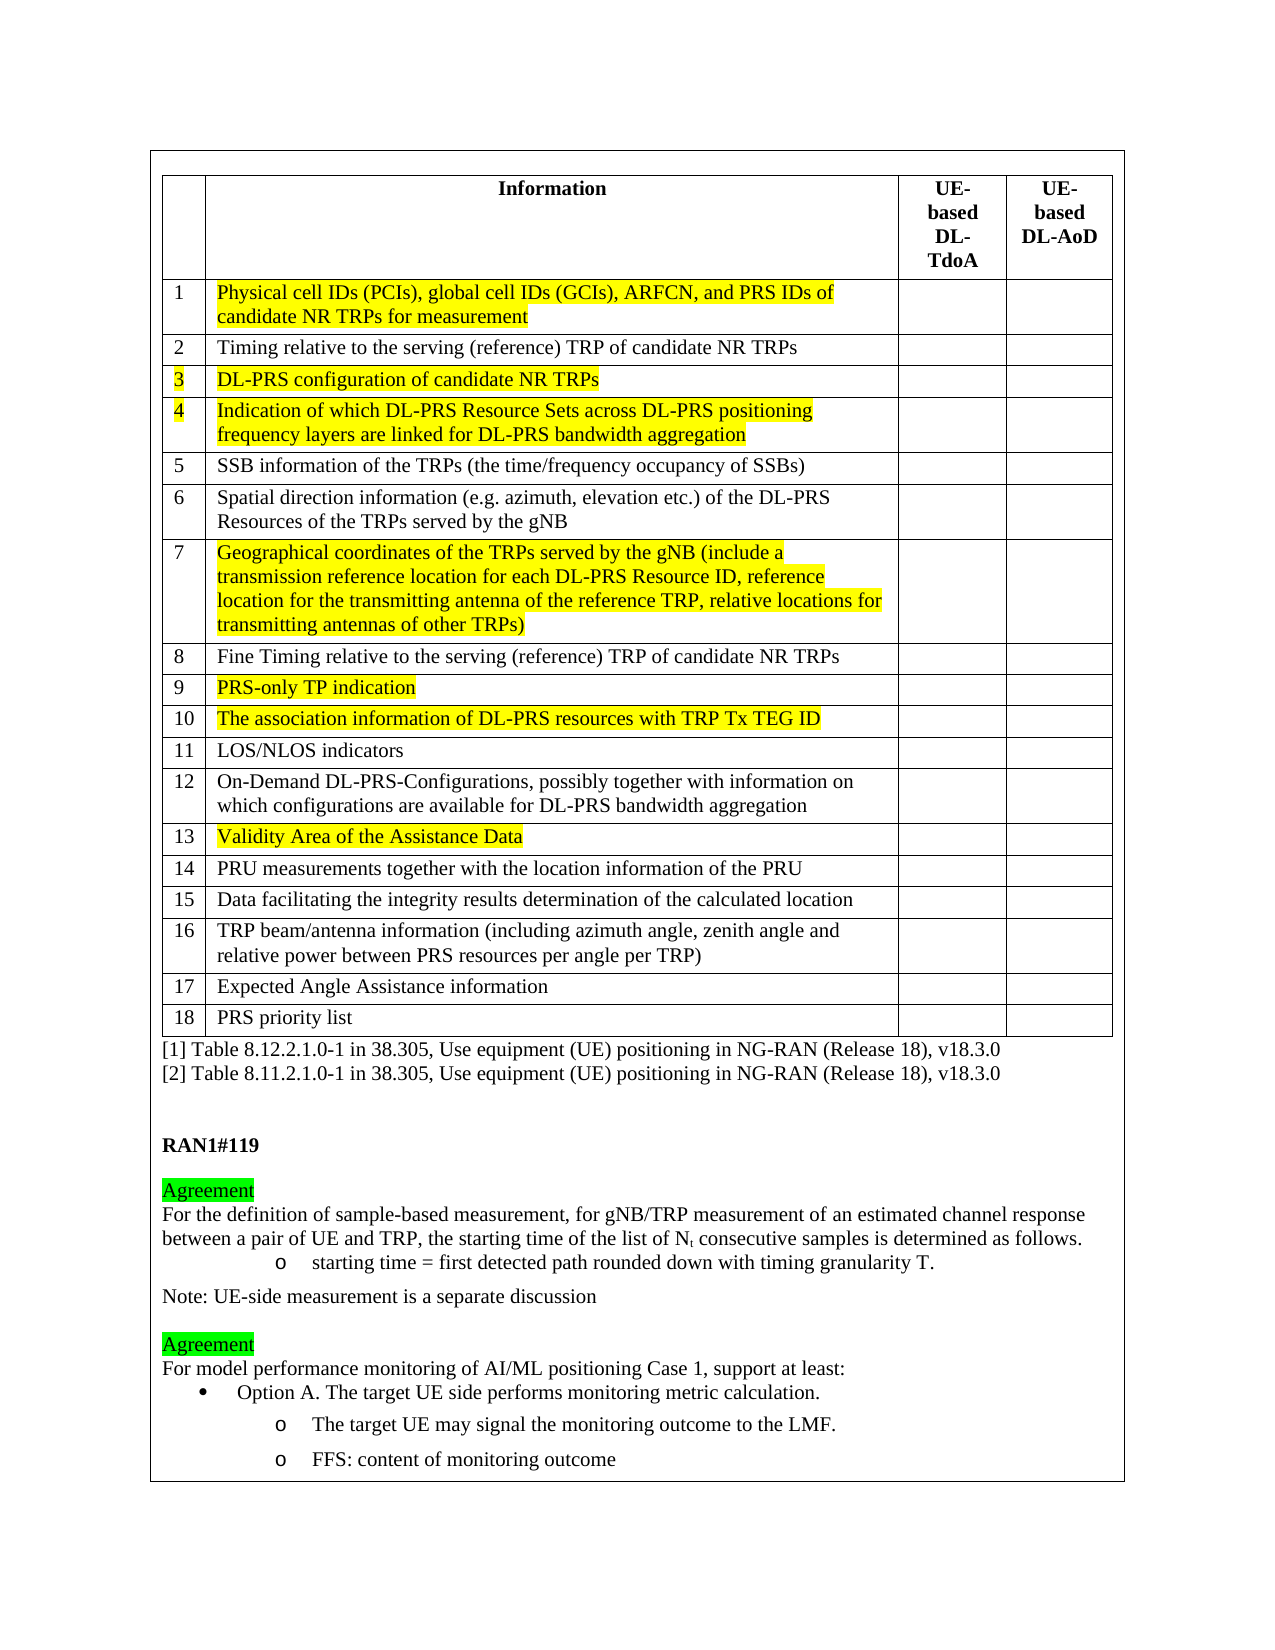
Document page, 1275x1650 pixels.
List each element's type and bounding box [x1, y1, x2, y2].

table_header [151, 151, 1124, 1481]
